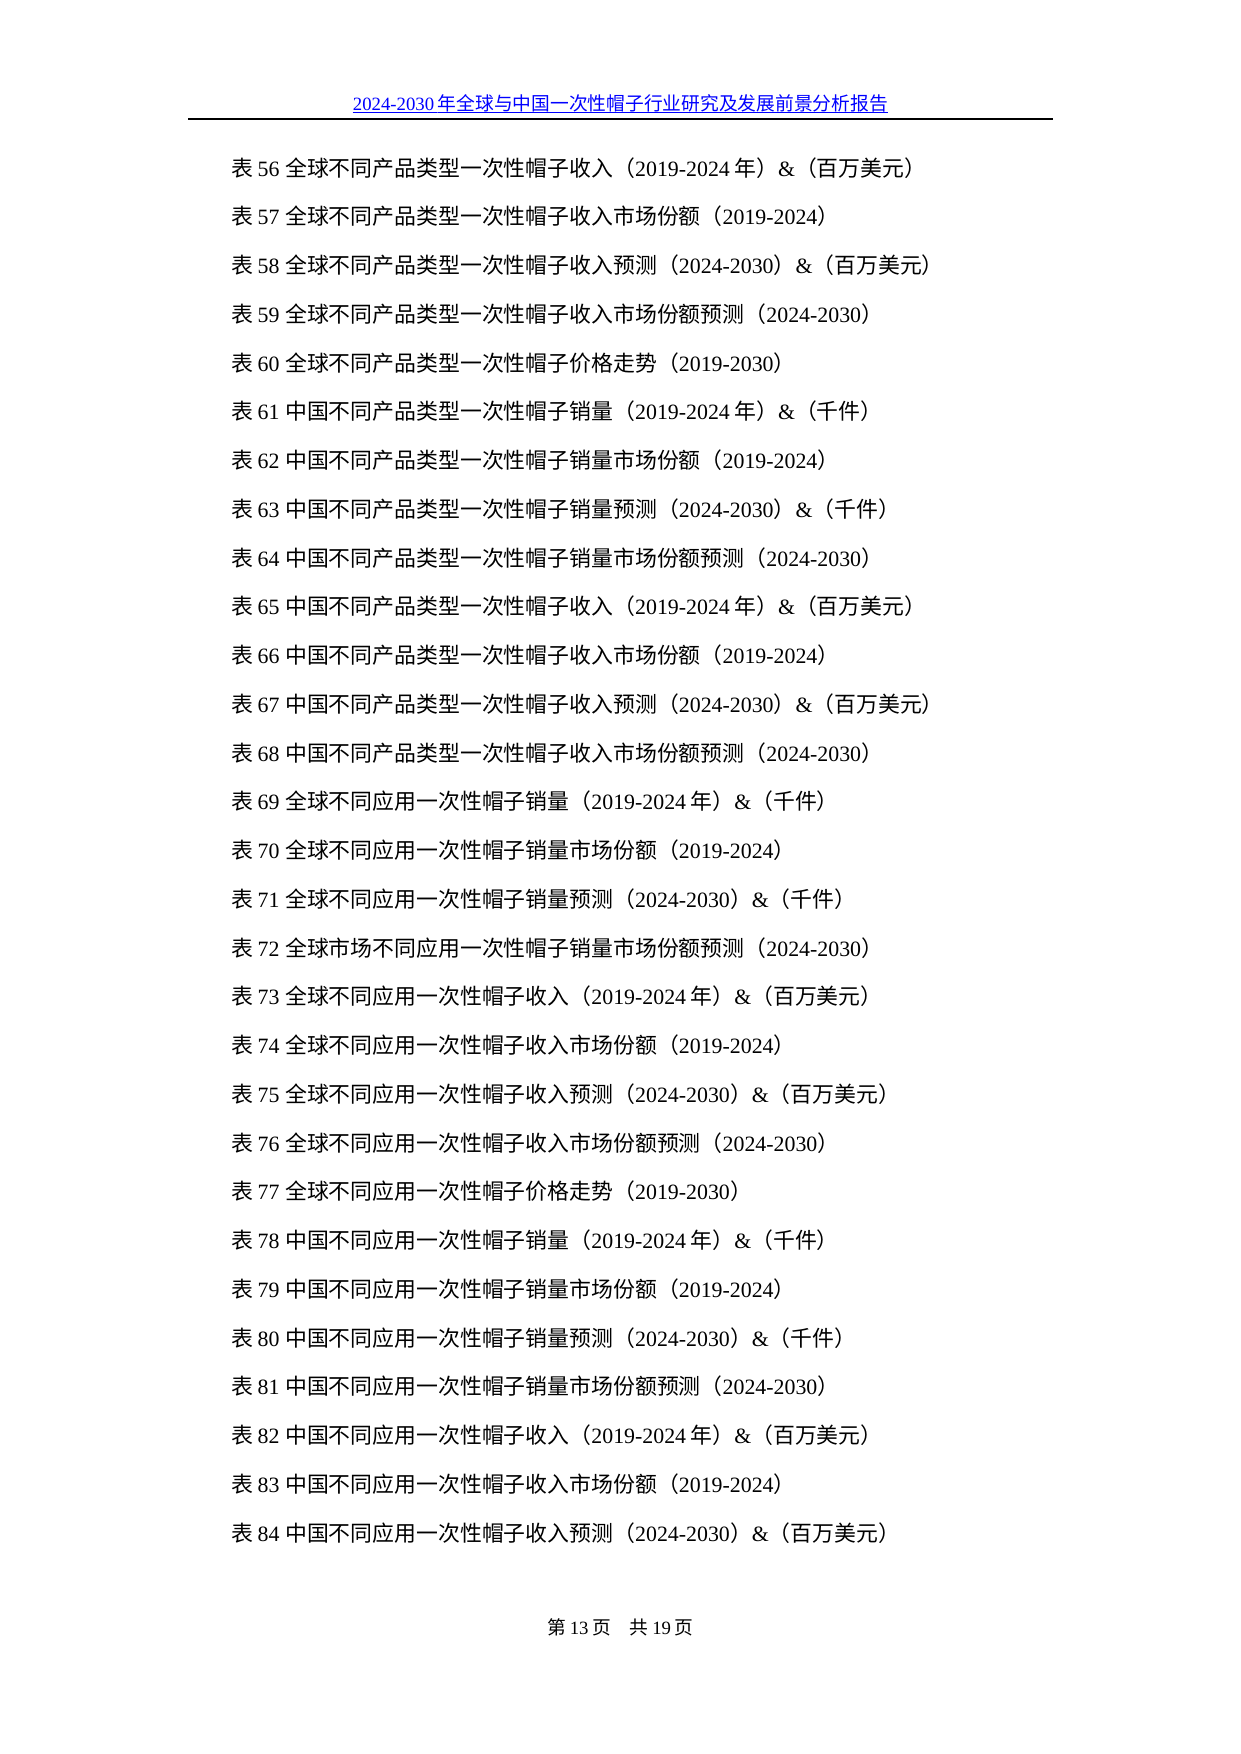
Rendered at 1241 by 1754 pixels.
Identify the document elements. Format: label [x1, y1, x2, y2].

text [187, 150, 1053, 1548]
